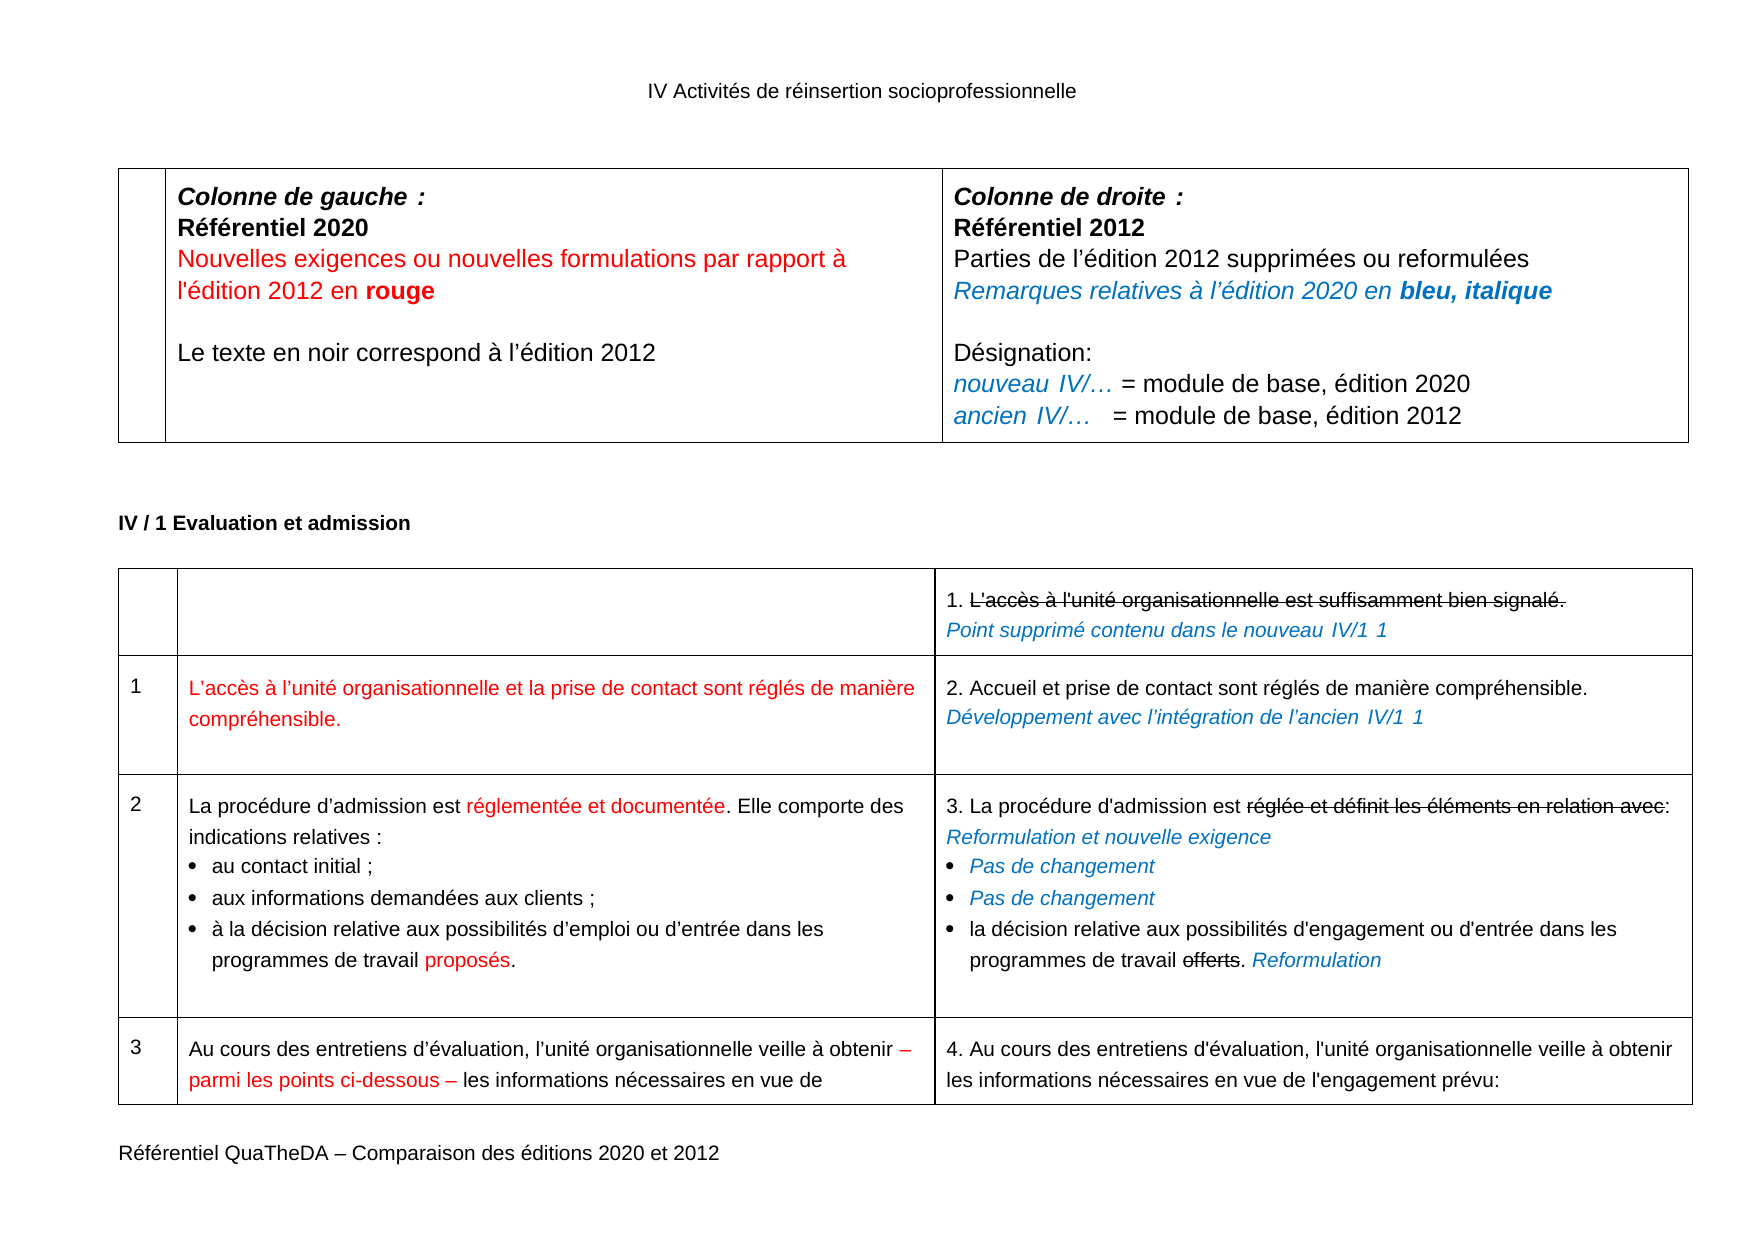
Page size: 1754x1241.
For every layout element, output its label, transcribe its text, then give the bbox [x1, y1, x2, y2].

table_header [119, 169, 165, 442]
table_cell L’accès à l’unité organisationnelle et la prise de contact sont réglés de manière compréhensible. [178, 656, 934, 774]
table_header [119, 569, 177, 655]
table_cell 3 [119, 1018, 177, 1104]
table_cell 1 [119, 656, 177, 774]
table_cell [178, 1018, 934, 1104]
table_header 1. L'accès à l'unité organisationnelle est suffisamment bien signalé. Point supprimé contenu dans le nouveau IV/1 1 [936, 569, 1692, 655]
table_header Colonne de droite : Référentiel 2012 Parties de l’édition 2012 supprimées ou reformulées Remarques relatives à l’édition 2020 en bleu, italique Désignation: nouveau IV/… = module de base, édition 2020 ancien IV/… = module de base, édition 2012 [943, 169, 1688, 442]
table_cell 2. Accueil et prise de contact sont réglés de manière compréhensible. Développement avec l’intégration de l’ancien IV/1 1 [936, 656, 1692, 774]
table_cell 2 [119, 775, 177, 1017]
table_cell La procédure d’admission est réglementée et documentée. Elle comporte des indications relatives : au contact initial ; aux informations demandées aux clients ; à la décision relative aux possibilités d’emploi ou d’entrée dans les programmes de travail proposés. [178, 775, 934, 1017]
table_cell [936, 1018, 1692, 1104]
subtitle IV / 1 Evaluation et admission [118, 506, 1665, 537]
table_header [178, 569, 934, 655]
table_cell 3. La procédure d'admission est réglée et définit les éléments en relation avec: Reformulation et nouvelle exigence Pas de changement Pas de changement la décision relative aux possibilités d'engagement ou d'entrée dans les programmes de travail offerts. Reformulation [936, 775, 1692, 1017]
table_header Colonne de gauche : Référentiel 2020 Nouvelles exigences ou nouvelles formulations par rapport à l'édition 2012 en rouge Le texte en noir correspond à l’édition 2012 [166, 169, 942, 442]
